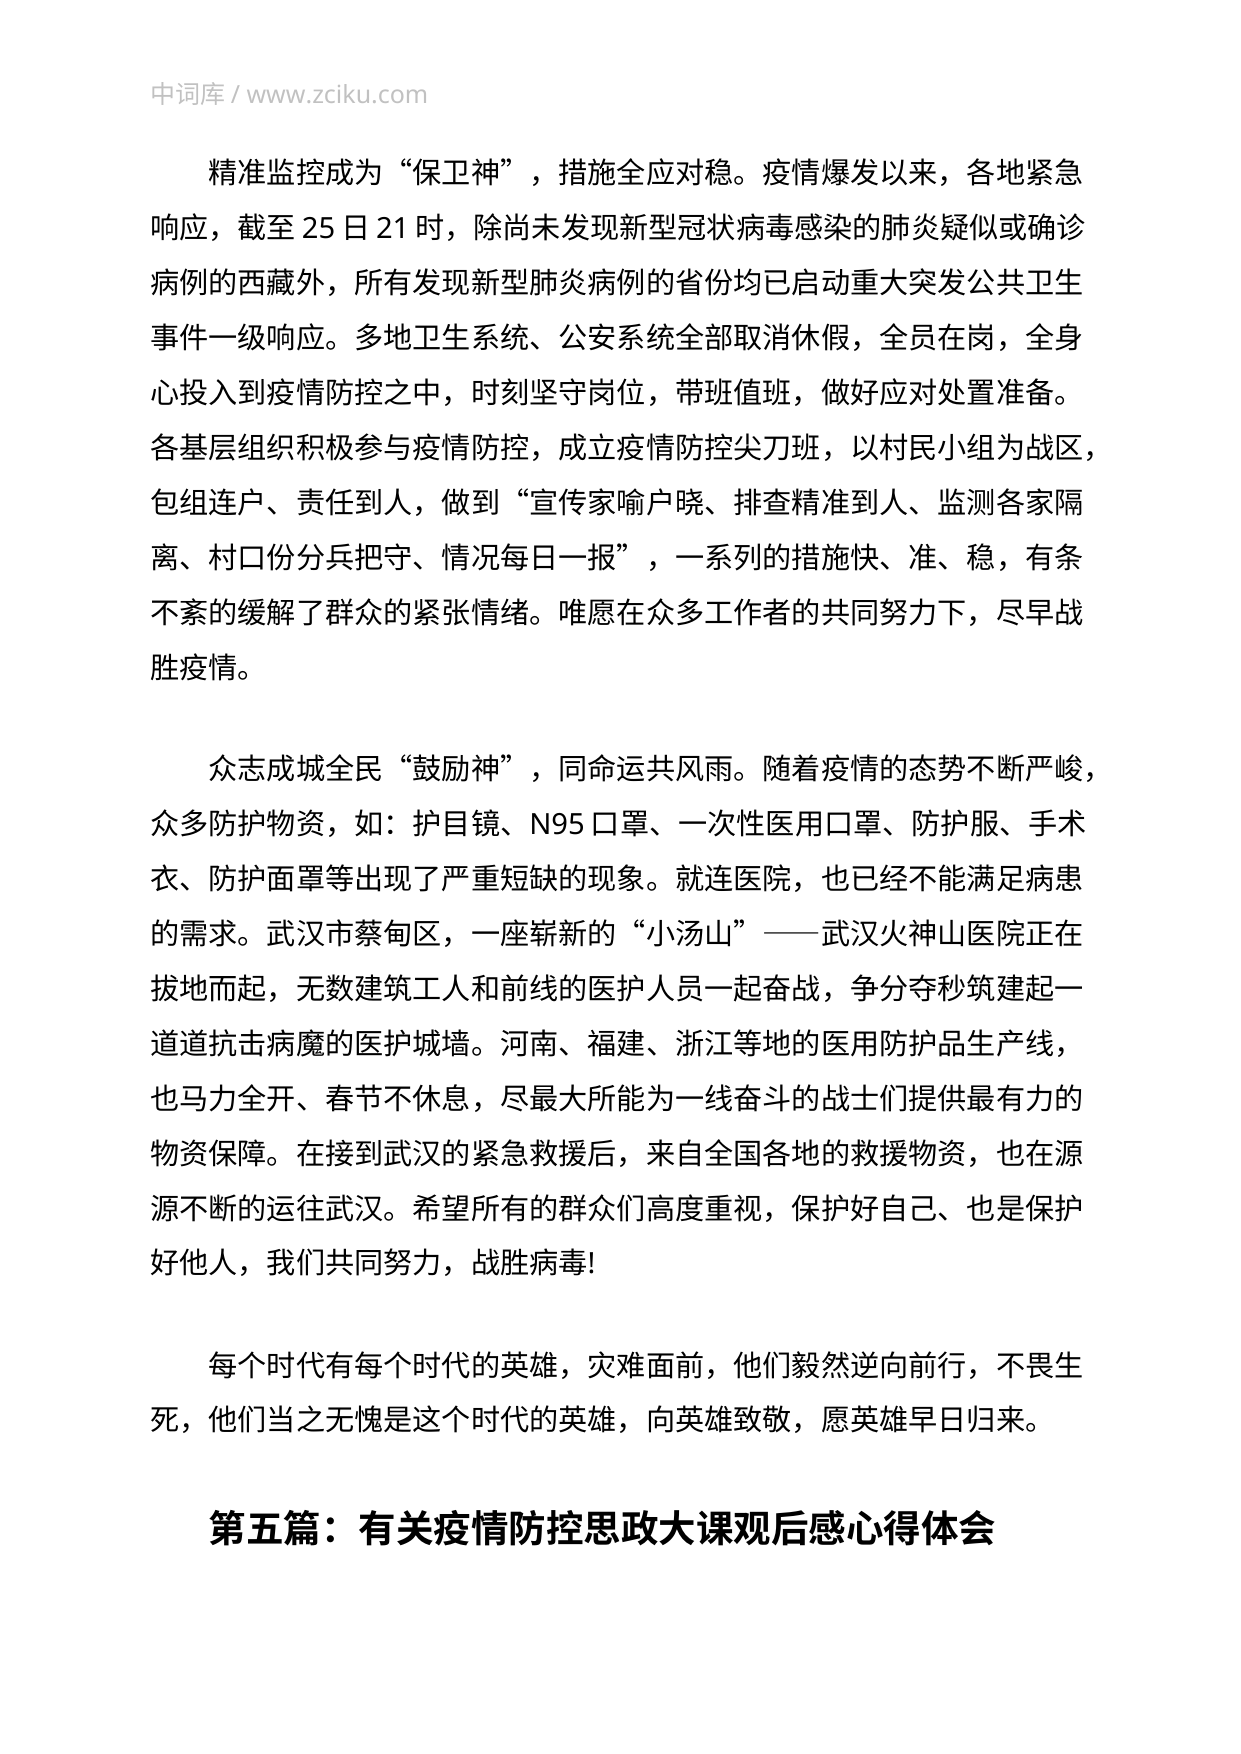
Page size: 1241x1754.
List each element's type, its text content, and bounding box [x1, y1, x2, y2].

text 众志成城全民“鼓励神”，同命运共风雨。随着疫情的态势不断严峻，众多防护物资，如：护目镜、N95口罩、一次性医用口罩、防护服、手术衣、防护面罩等出现了严重短缺的现象。就连医院，也已经不能满足病患的需求。武汉市蔡甸区，一座崭新的“小汤山”——武汉火神山医院正在拔地而起，无数建筑工人和前线的医护人员一起奋战，争分夺秒筑建起一道道抗击病魔的医护城墙。河南、福建、浙江等地的医用防护品生产线，也马力全开、春节不休息，尽最大所能为一线奋斗的战士们提供最有力的物资保障。在接到武汉的紧急救援后，来自全国各地的救援物资，也在源源不断的运往武汉。希望所有的群众们高度重视，保护好自己、也是保护好他人，我们共同努力，战胜病毒! [150, 746, 1090, 1282]
text 精准监控成为“保卫神”，措施全应对稳。疫情爆发以来，各地紧急响应，截至25日21时，除尚未发现新型冠状病毒感染的肺炎疑似或确诊病例的西藏外，所有发现新型肺炎病例的省份均已启动重大突发公共卫生事件一级响应。多地卫生系统、公安系统全部取消休假，全员在岗，全身心投入到疫情防控之中，时刻坚守岗位，带班值班，做好应对处置准备。各基层组织积极参与疫情防控，成立疫情防控尖刀班，以村民小组为战区，包组连户、责任到人，做到“宣传家喻户晓、排查精准到人、监测各家隔离、村口份分兵把守、情况每日一报”，一系列的措施快、准、稳，有条不紊的缓解了群众的紧张情绪。唯愿在众多工作者的共同努力下，尽早战胜疫情。 [150, 150, 1090, 686]
text 每个时代有每个时代的英雄，灾难面前，他们毅然逆向前行，不畏生死，他们当之无愧是这个时代的英雄，向英雄致敬，愿英雄早日归来。 [150, 1342, 1090, 1439]
text 第五篇：有关疫情防控思政大课观后感心得体会 [150, 1499, 1090, 1553]
